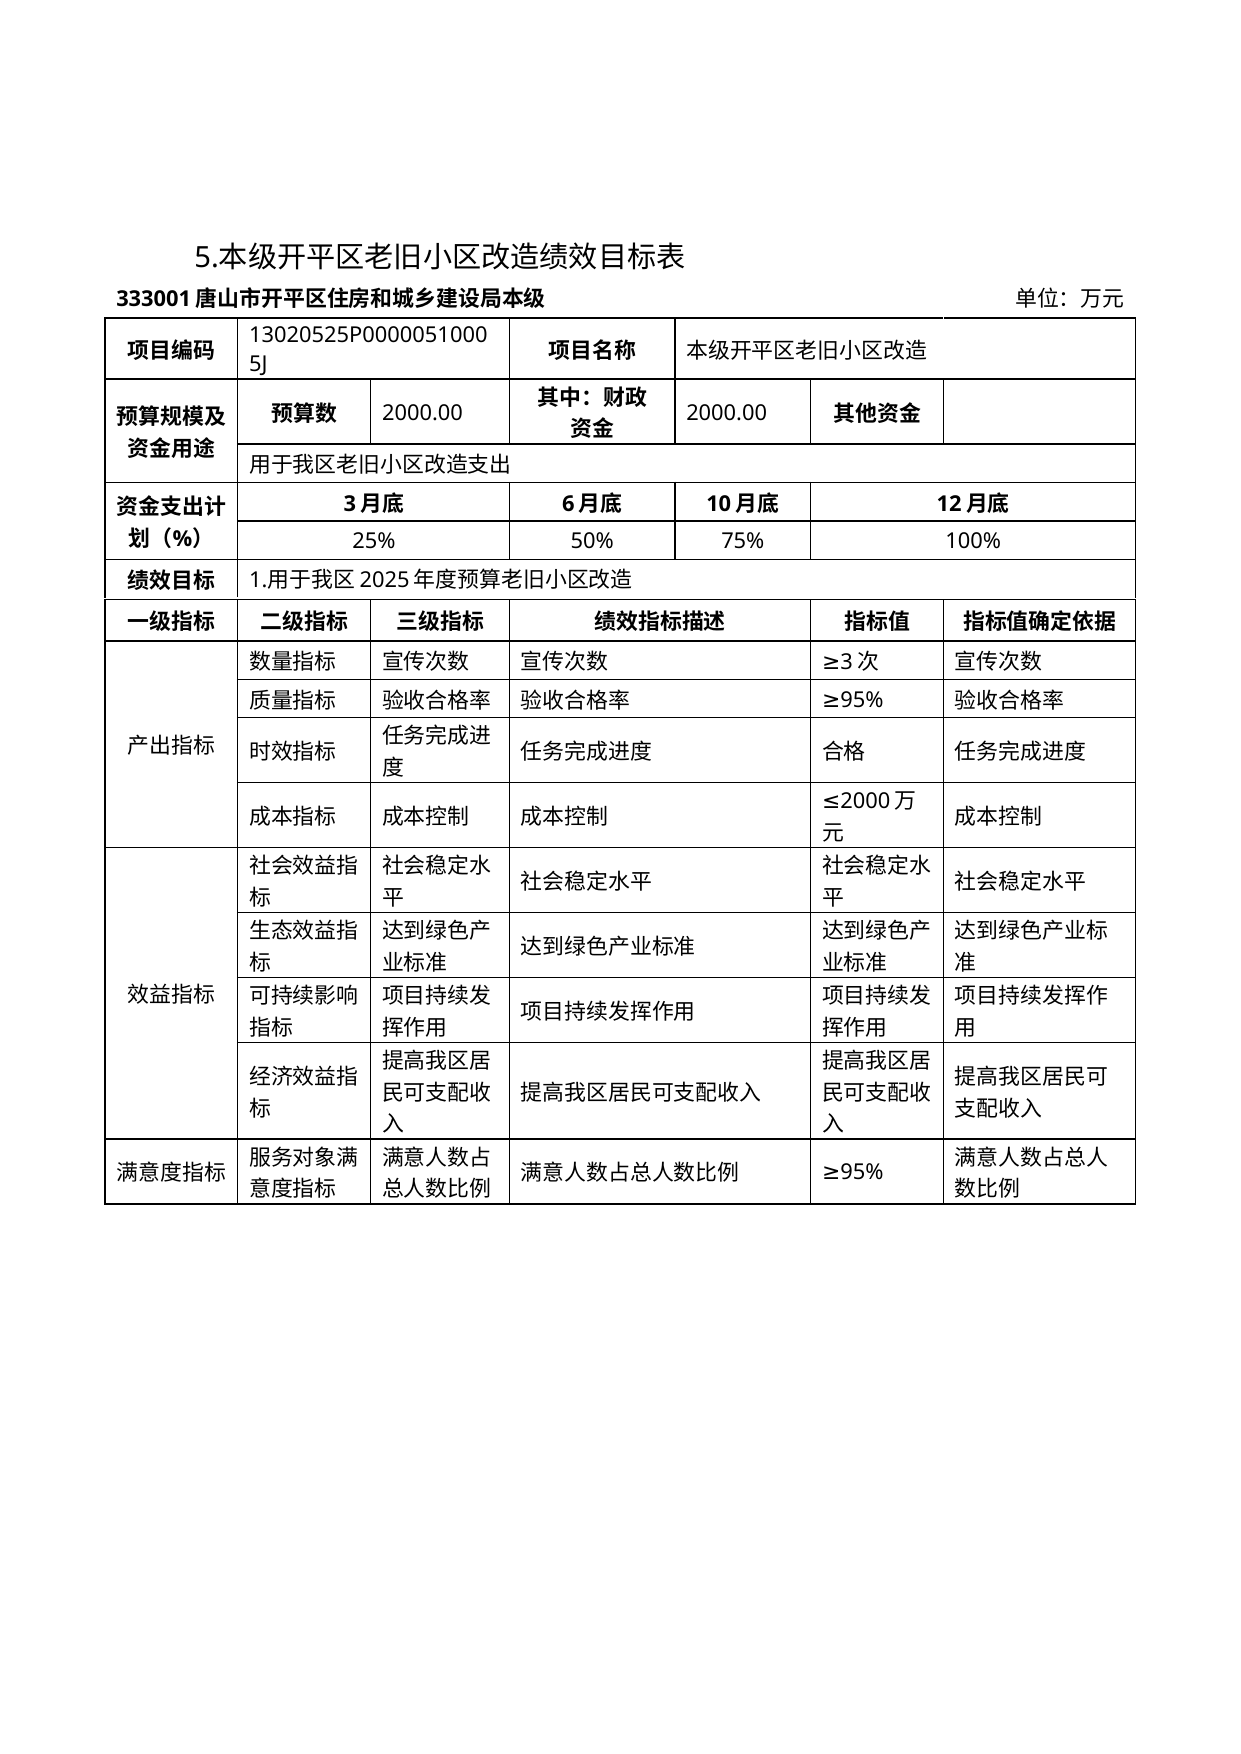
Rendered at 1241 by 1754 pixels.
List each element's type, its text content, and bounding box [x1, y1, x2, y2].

table_cell 数量指标 [238, 642, 370, 678]
table_cell 验收合格率 [371, 680, 509, 717]
table_cell 任务完成进度 [510, 718, 810, 782]
table_cell 其中：财政 资金 [510, 380, 674, 443]
table_header 三级指标 [371, 600, 509, 640]
table_cell 成本指标 [238, 783, 370, 847]
table_cell ≥3次 [811, 642, 943, 678]
table_cell 项目持续发挥作用 [944, 978, 1135, 1041]
table_cell 社会稳定水平 [944, 848, 1135, 912]
table_cell 成本控制 [510, 783, 810, 847]
table_header 指标值确定依据 [944, 600, 1135, 640]
table_header 指标值 [811, 600, 943, 640]
table_cell 项目编码 [106, 319, 237, 378]
table_cell 社会稳定水平 [811, 848, 943, 912]
table_header 绩效指标描述 [510, 600, 810, 640]
table_header 333001唐山市开平区住房和城乡建设局本级 [106, 277, 943, 317]
table_cell 社会稳定水平 [510, 848, 810, 912]
table_cell 提高我区居民可支配收入 [944, 1043, 1135, 1138]
table_cell 生态效益指标 [238, 913, 370, 977]
table_cell 合格 [811, 718, 943, 782]
table_cell 提高我区居民可支配收入 [510, 1043, 810, 1138]
table_cell 2000.00 [371, 380, 509, 443]
table_cell 用于我区老旧小区改造支出 [238, 445, 1135, 482]
table_cell 本级开平区老旧小区改造 [676, 319, 1135, 378]
table_cell 12月底 [811, 483, 1135, 520]
table_cell 经济效益指标 [238, 1043, 370, 1138]
table_cell 3月底 [238, 483, 509, 520]
table_cell 13020525P00000510005J [238, 319, 509, 378]
table_cell 绩效目标 [106, 560, 237, 597]
table_cell 6月底 [510, 483, 674, 520]
table_cell [944, 380, 1135, 443]
table_cell 10月底 [676, 483, 810, 520]
table_cell 项目名称 [510, 319, 674, 378]
text 5.本级开平区老旧小区改造绩效目标表 [136, 233, 1104, 276]
table_cell 75% [676, 522, 810, 558]
table_cell 提高我区居民可支配收入 [371, 1043, 509, 1138]
table_header 单位：万元 [944, 277, 1135, 317]
table_header 一级指标 [106, 600, 237, 640]
table_cell ≥95% [811, 1140, 943, 1203]
table_cell 可持续影响指标 [238, 978, 370, 1041]
table_cell 提高我区居民可支配收入 [811, 1043, 943, 1138]
table_cell 项目持续发挥作用 [371, 978, 509, 1041]
table_cell 达到绿色产业标准 [811, 913, 943, 977]
table_cell 社会效益指标 [238, 848, 370, 912]
table_cell 服务对象满意度指标 [238, 1140, 370, 1203]
table_cell ≥95% [811, 680, 943, 717]
table_cell 达到绿色产业标准 [944, 913, 1135, 977]
table_cell 达到绿色产业标准 [371, 913, 509, 977]
table_cell 满意人数占总人数比例 [944, 1140, 1135, 1203]
table_cell 项目持续发挥作用 [811, 978, 943, 1041]
table_cell 宣传次数 [944, 642, 1135, 678]
table_cell 50% [510, 522, 674, 558]
table_cell 满意人数占总人数比例 [371, 1140, 509, 1203]
table_cell 成本控制 [371, 783, 509, 847]
table_cell 验收合格率 [944, 680, 1135, 717]
table_cell 社会稳定水平 [371, 848, 509, 912]
table_cell 预算数 [238, 380, 370, 443]
table_cell 满意人数占总人数比例 [510, 1140, 810, 1203]
table_cell 2000.00 [676, 380, 810, 443]
table_cell 效益指标 [106, 848, 237, 1138]
table_cell 预算规模及资金用途 [106, 380, 237, 482]
table_cell 满意度指标 [106, 1140, 237, 1203]
table_cell 资金支出计划（%） [106, 483, 237, 558]
table_cell 宣传次数 [371, 642, 509, 678]
table_cell 项目持续发挥作用 [510, 978, 810, 1041]
table_cell 成本控制 [944, 783, 1135, 847]
table_header 二级指标 [238, 600, 370, 640]
table_cell ≤2000万元 [811, 783, 943, 847]
table_cell 其他资金 [811, 380, 943, 443]
table_cell 质量指标 [238, 680, 370, 717]
table_cell 达到绿色产业标准 [510, 913, 810, 977]
table_cell 25% [238, 522, 509, 558]
table_cell 验收合格率 [510, 680, 810, 717]
table_cell 产出指标 [106, 642, 237, 847]
table_cell 时效指标 [238, 718, 370, 782]
table_cell 1.用于我区2025年度预算老旧小区改造 [238, 560, 1135, 597]
table_cell 任务完成进度 [944, 718, 1135, 782]
table_cell 任务完成进度 [371, 718, 509, 782]
table_cell 100% [811, 522, 1135, 558]
table_cell 宣传次数 [510, 642, 810, 678]
